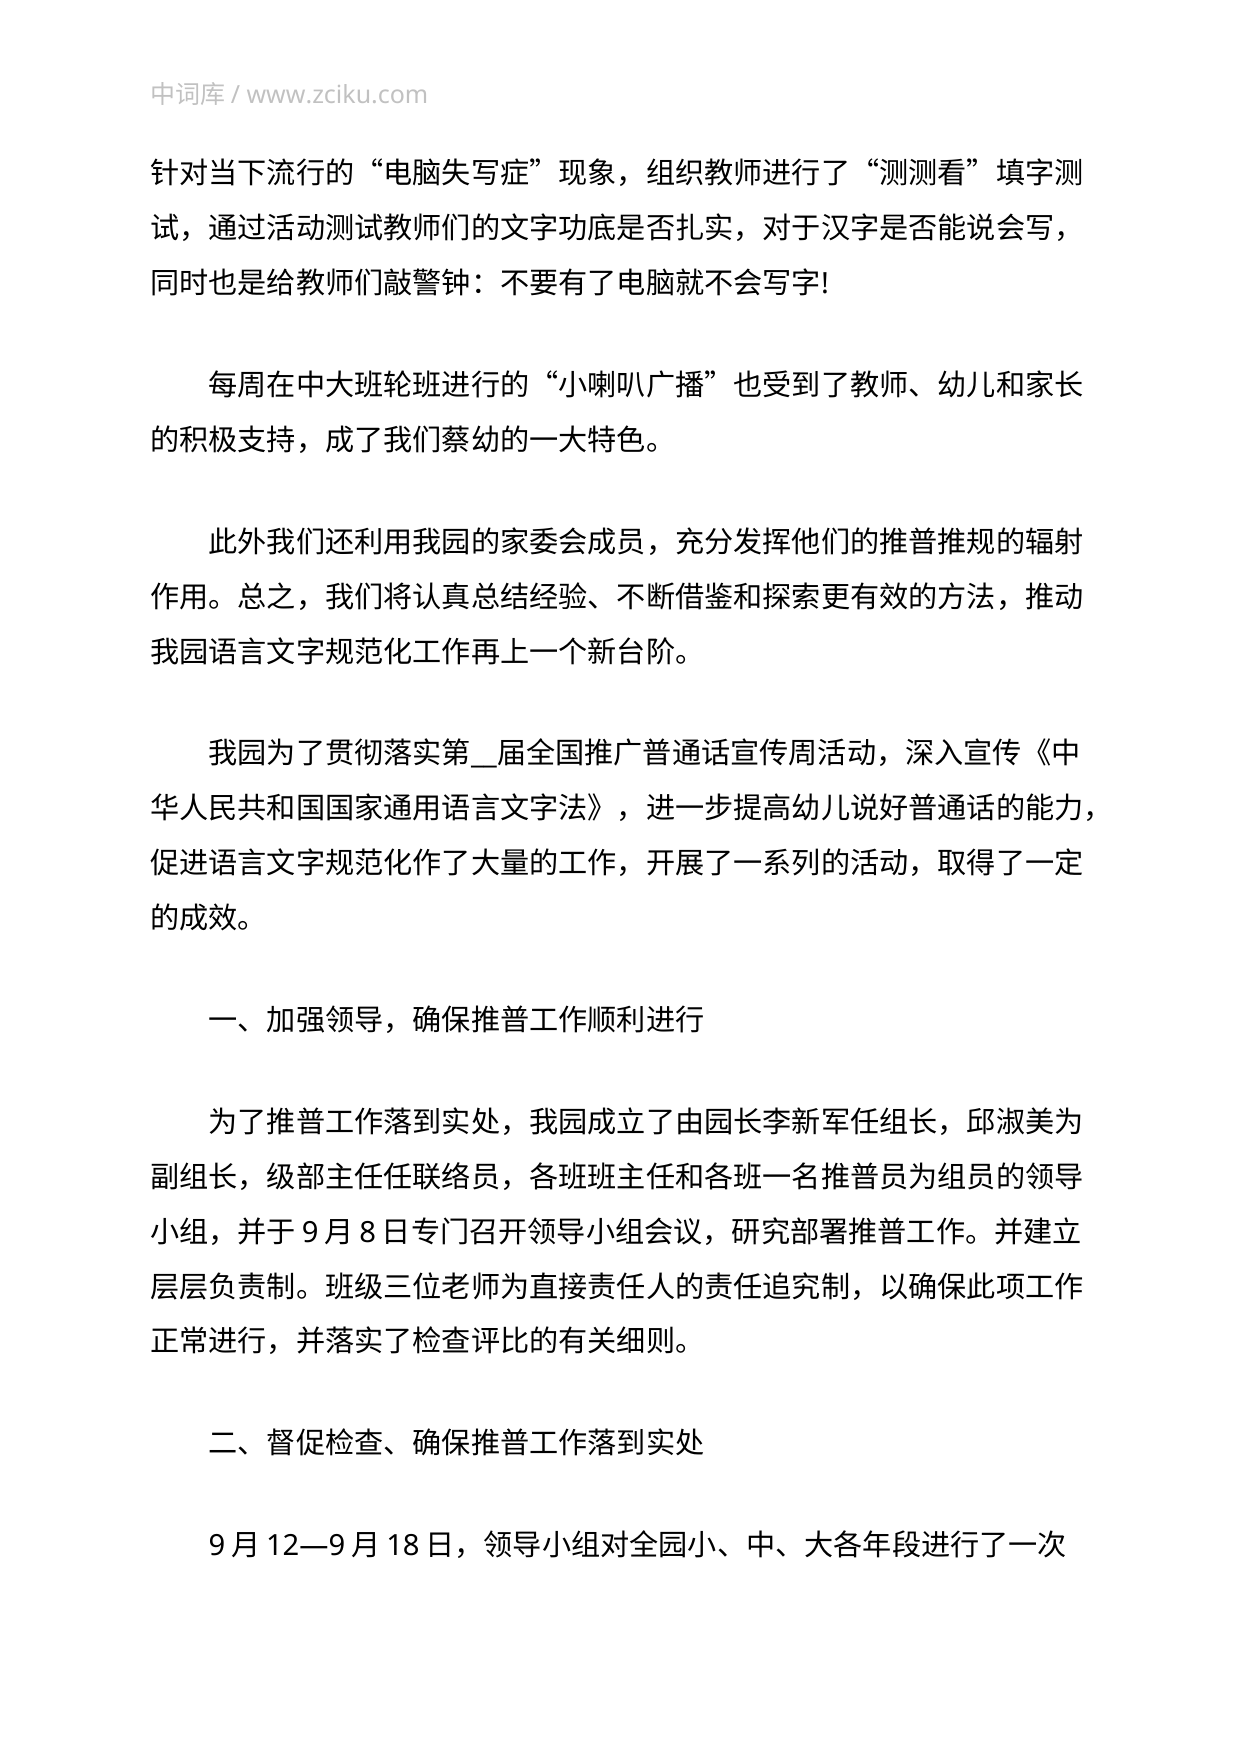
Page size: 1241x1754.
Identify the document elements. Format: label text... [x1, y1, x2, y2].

text 我园为了贯彻落实第__届全国推广普通话宣传周活动，深入宣传《中华人民共和国国家通用语言文字法》，进一步提高幼儿说好普通话的能力，促进语言文字规范化作了大量的工作，开展了一系列的活动，取得了一定的成效。 [150, 730, 1090, 937]
text 每周在中大班轮班进行的“小喇叭广播”也受到了教师、幼儿和家长的积极支持，成了我们蔡幼的一大特色。 [150, 362, 1090, 459]
text 此外我们还利用我园的家委会成员，充分发挥他们的推普推规的辐射作用。总之，我们将认真总结经验、不断借鉴和探索更有效的方法，推动我园语言文字规范化工作再上一个新台阶。 [150, 518, 1090, 671]
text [150, 1522, 1090, 1564]
text 二、督促检查、确保推普工作落到实处 [150, 1420, 1090, 1462]
text 一、加强领导，确保推普工作顺利进行 [150, 997, 1090, 1039]
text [150, 150, 1090, 302]
text 为了推普工作落到实处，我园成立了由园长李新军任组长，邱淑美为副组长，级部主任任联络员，各班班主任和各班一名推普员为组员的领导小组，并于9月8日专门召开领导小组会议，研究部署推普工作。并建立层层负责制。班级三位老师为直接责任人的责任追究制，以确保此项工作正常进行，并落实了检查评比的有关细则。 [150, 1098, 1090, 1360]
